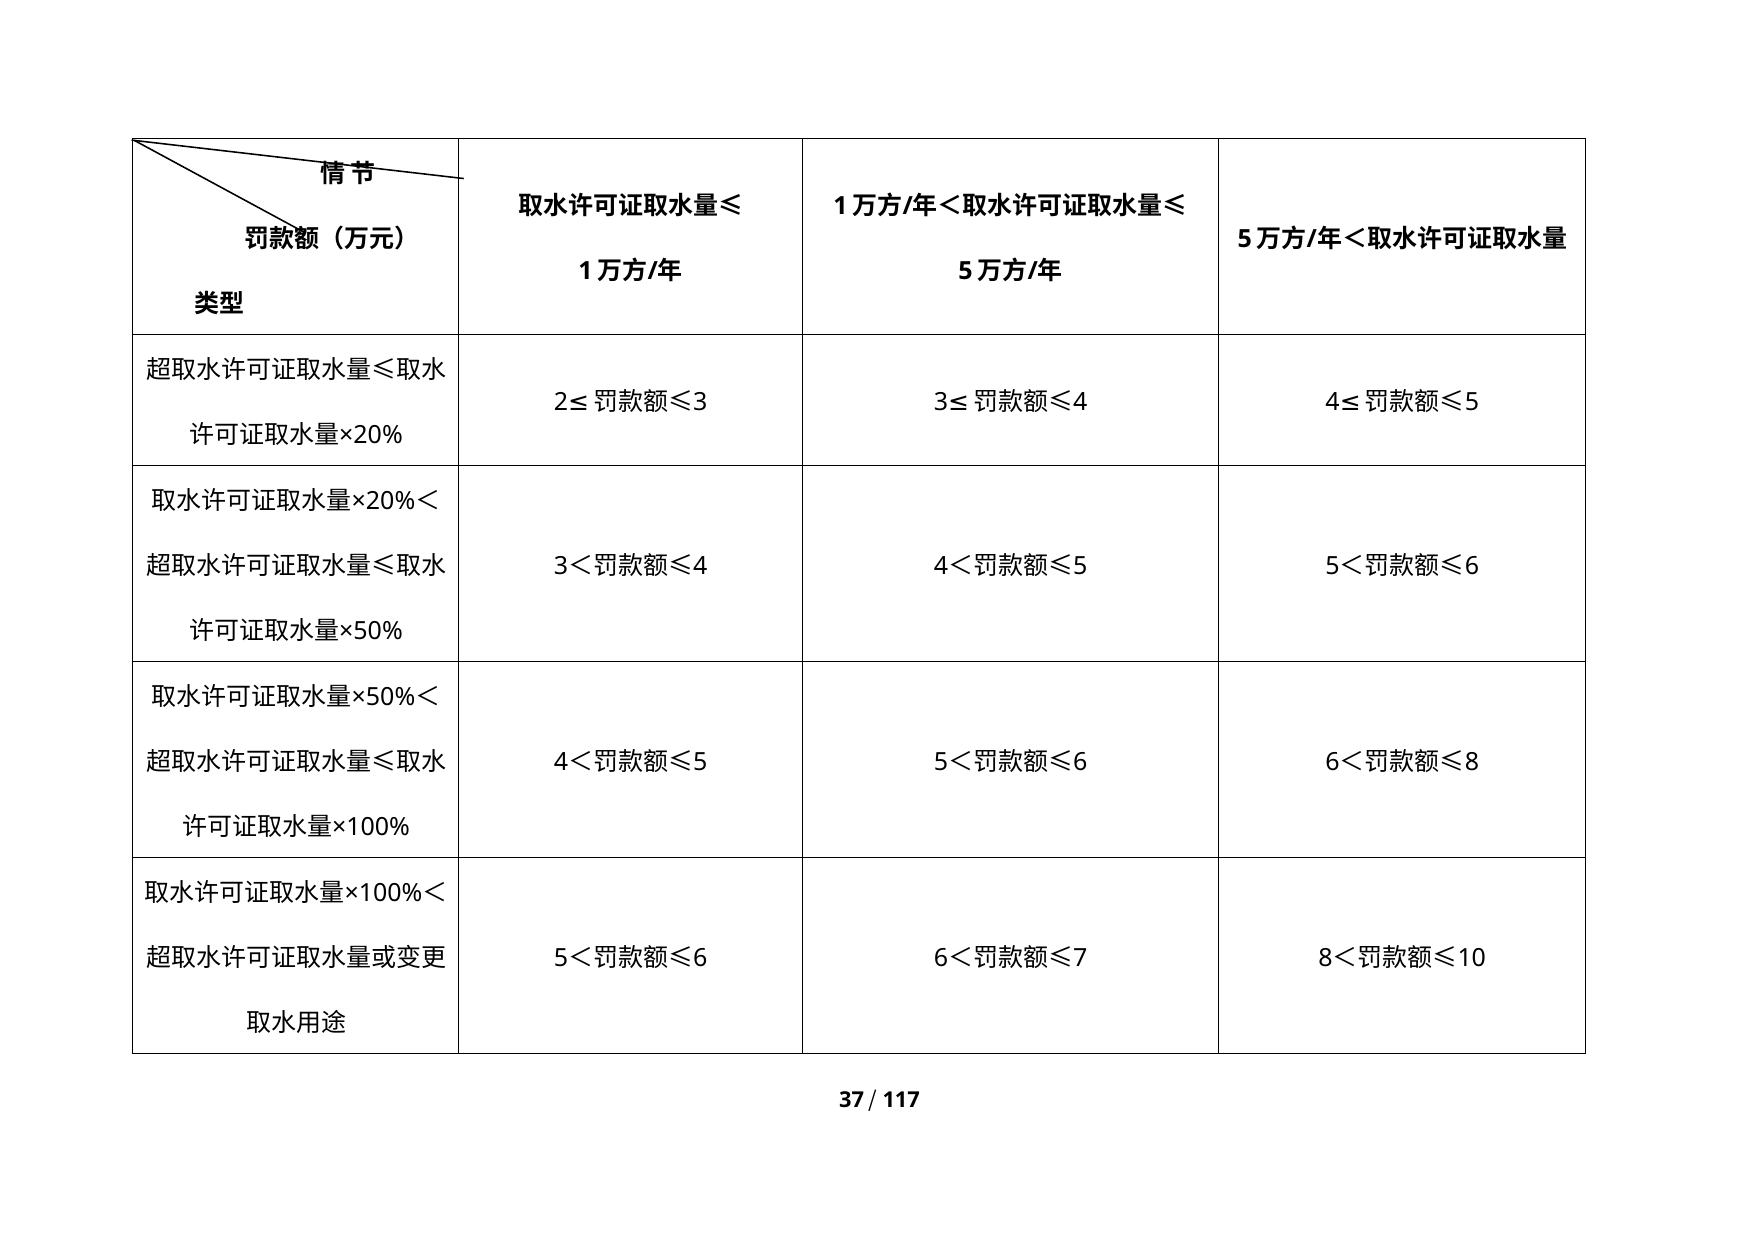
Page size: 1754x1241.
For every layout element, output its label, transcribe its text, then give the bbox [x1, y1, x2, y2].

table_cell 4≤罚款额≤5 [1219, 335, 1585, 465]
table_cell 取水许可证取水量×50%＜超取水许可证取水量≤取水许可证取水量×100% [133, 662, 458, 857]
table_cell 取水许可证取水量×100%＜超取水许可证取水量或变更取水用途 [133, 858, 458, 1053]
table_cell 1万方/年＜取水许可证取水量≤ 5万方/年 [803, 139, 1218, 334]
table_cell 情 节 罚款额（万元） 类型 [133, 142, 458, 334]
table_cell 超取水许可证取水量≤取水许可证取水量×20% [133, 335, 458, 465]
table_cell 2≤罚款额≤3 [459, 335, 802, 465]
table_cell 5万方/年＜取水许可证取水量 [1219, 139, 1585, 334]
table_cell 取水许可证取水量×20%＜超取水许可证取水量≤取水许可证取水量×50% [133, 466, 458, 661]
table_cell 3≤罚款额≤4 [803, 335, 1218, 465]
table_cell 情 节 罚款额（万元） 类型 [138, 139, 458, 176]
table_cell 5＜罚款额≤6 [803, 662, 1218, 857]
table_cell 3＜罚款额≤4 [459, 466, 802, 661]
table_cell 5＜罚款额≤6 [1219, 466, 1585, 661]
table_cell 取水许可证取水量≤ 1万方/年 [459, 139, 802, 334]
table_cell 8＜罚款额≤10 [1219, 858, 1585, 1053]
table_cell 5＜罚款额≤6 [459, 858, 802, 1053]
table_cell 4＜罚款额≤5 [803, 466, 1218, 661]
table_cell 4＜罚款额≤5 [459, 662, 802, 857]
table_cell 6＜罚款额≤8 [1219, 662, 1585, 857]
table_cell 6＜罚款额≤7 [803, 858, 1218, 1053]
